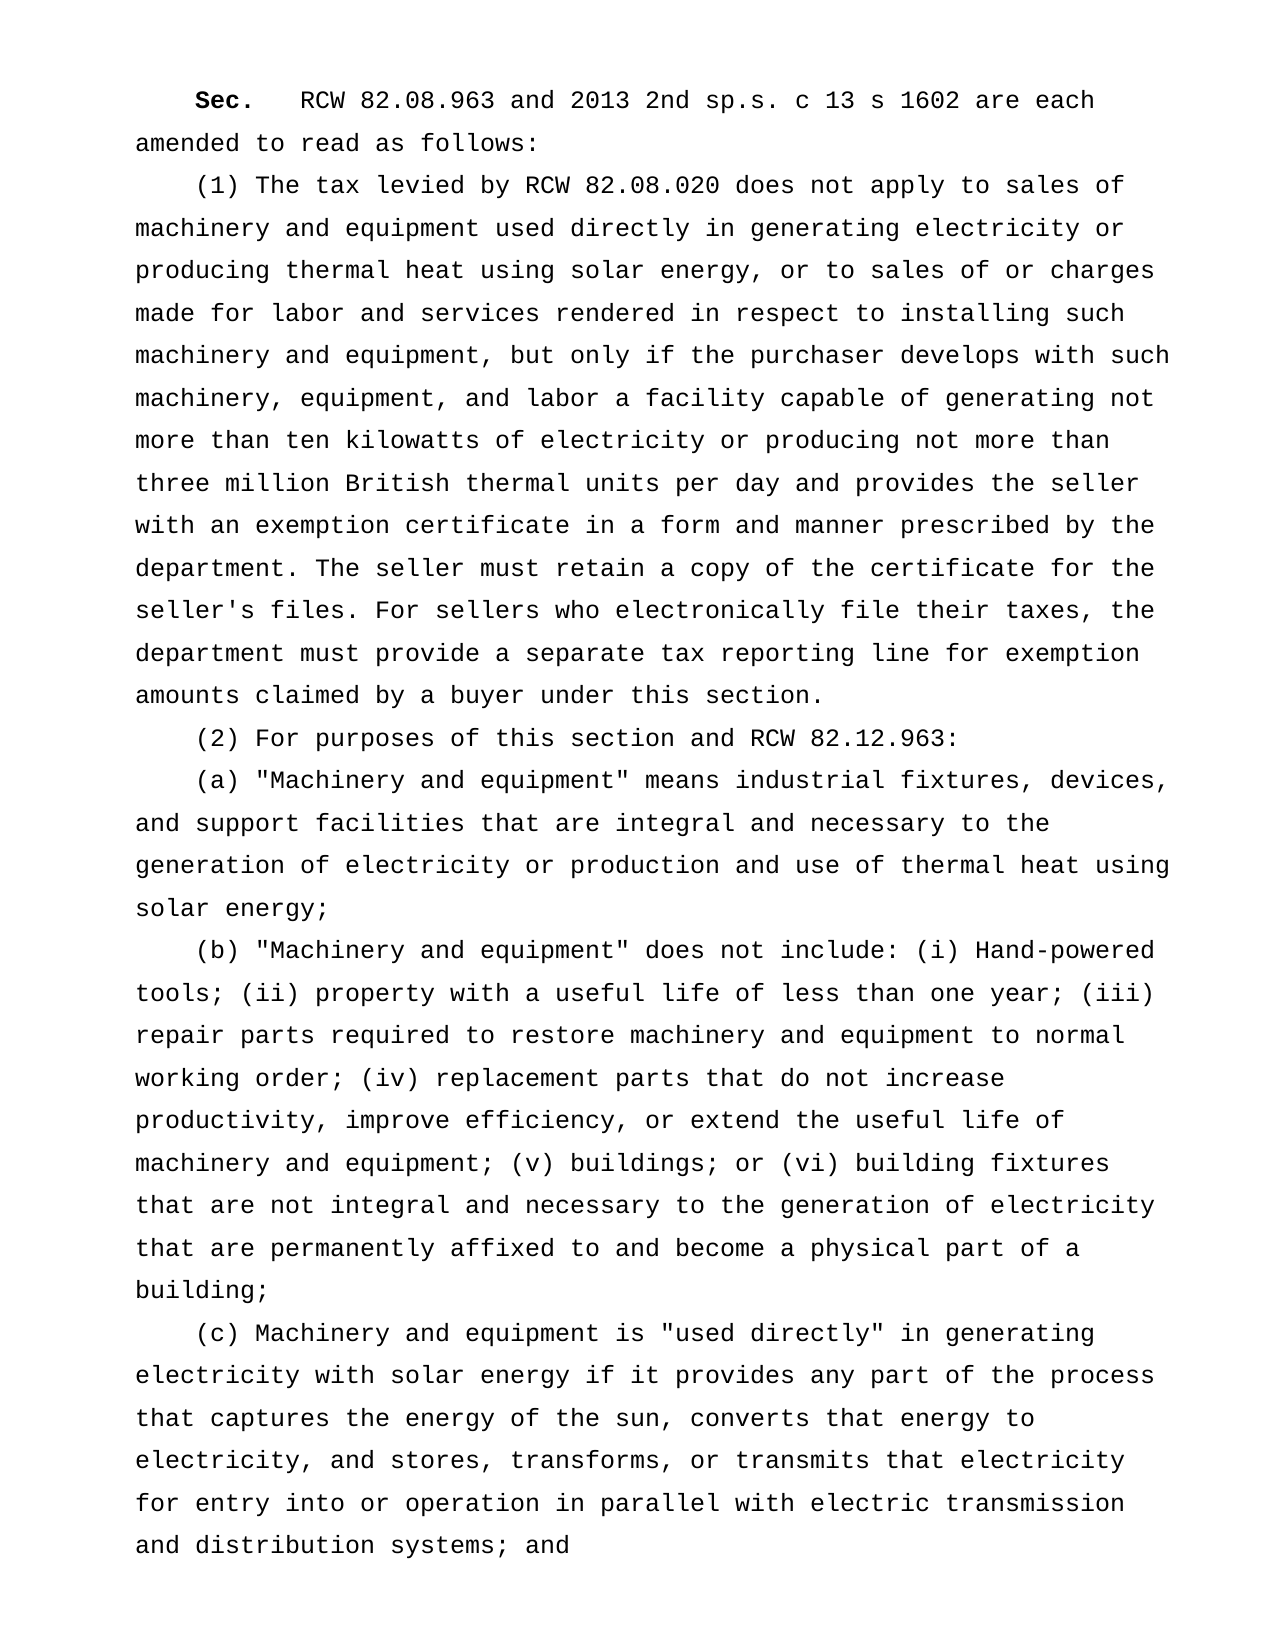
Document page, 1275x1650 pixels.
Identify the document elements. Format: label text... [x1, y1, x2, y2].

text (a) "Machinery and equipment" means industrial fixtures, devices, and support facilities that are integral and necessary to the generation of electricity or production and use of thermal heat using solar energy; [135, 755, 1170, 925]
text (1) The tax levied by RCW 82.08.020 does not apply to sales of machinery and equipment used directly in generating electricity or producing thermal heat using solar energy, or to sales of or charges made for labor and services rendered in respect to installing such machinery and equipment, but only if the purchaser develops with such machinery, equipment, and labor a facility capable of generating not more than ten kilowatts of electricity or producing not more than three million British thermal units per day and provides the seller with an exemption certificate in a form and manner prescribed by the department. The seller must retain a copy of the certificate for the seller's files. For sellers who electronically file their taxes, the department must provide a separate tax reporting line for exemption amounts claimed by a buyer under this section. [135, 160, 1170, 712]
text (b) "Machinery and equipment" does not include: (i) Hand-powered tools; (ii) property with a useful life of less than one year; (iii) repair parts required to restore machinery and equipment to normal working order; (iv) replacement parts that do not increase productivity, improve efficiency, or extend the useful life of machinery and equipment; (v) buildings; or (vi) building fixtures that are not integral and necessary to the generation of electricity that are permanently affixed to and become a physical part of a building; [135, 925, 1170, 1307]
text (2) For purposes of this section and RCW 82.12.963: [135, 712, 1170, 755]
text Sec. RCW 82.08.963 and 2013 2nd sp.s. c 13 s 1602 are each amended to read as follows: [135, 75, 1170, 160]
text (c) Machinery and equipment is "used directly" in generating electricity with solar energy if it provides any part of the process that captures the energy of the sun, converts that energy to electricity, and stores, transforms, or transmits that electricity for entry into or operation in parallel with electric transmission and distribution systems; and [135, 1307, 1170, 1562]
